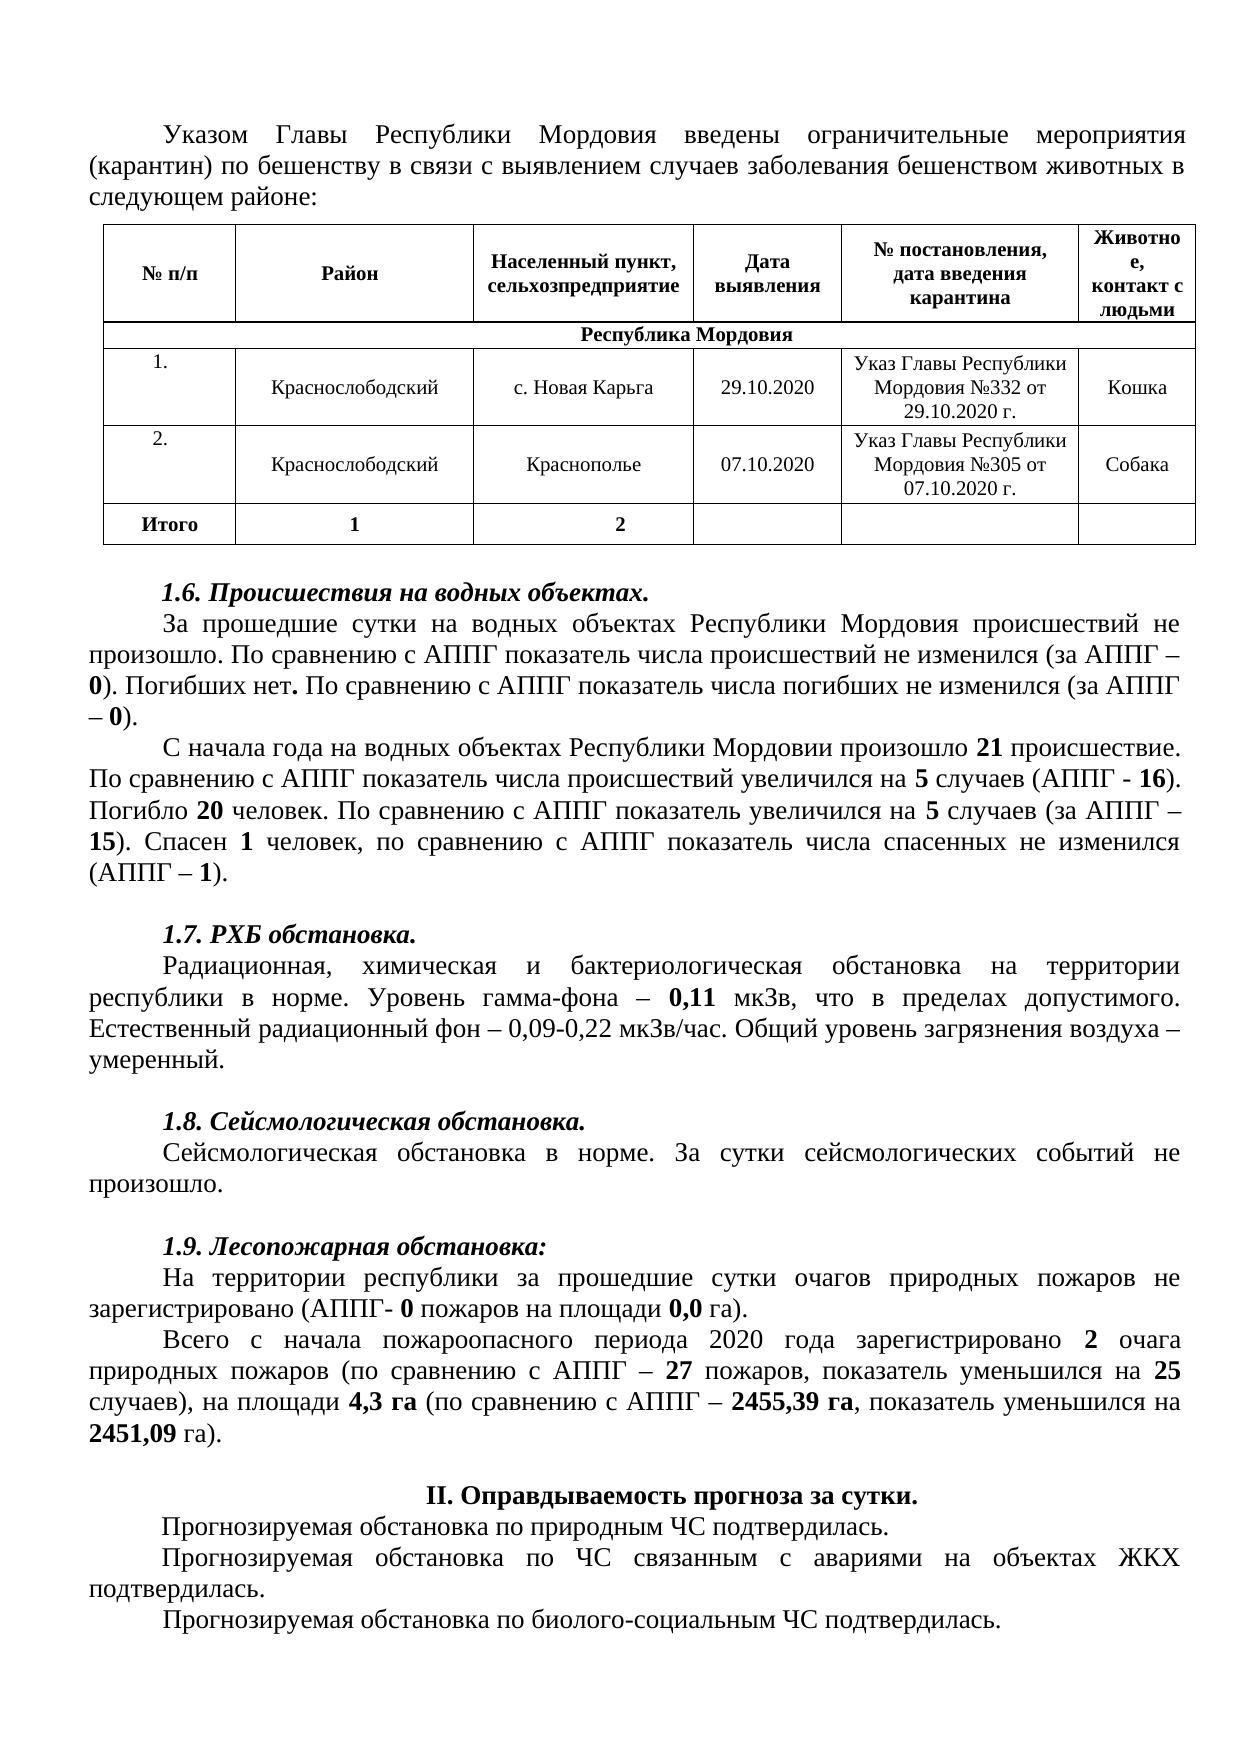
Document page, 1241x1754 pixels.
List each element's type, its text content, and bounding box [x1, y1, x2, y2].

table_cell Республика Мордовия [104, 323, 1195, 348]
text Прогнозируемая обстановка по биолого-социальным ЧС подтвердилась. [88, 1603, 1181, 1635]
table_cell 29.10.2020 [694, 349, 841, 425]
table_header Животное, контакт с людьми [1079, 225, 1195, 321]
table_cell [1079, 504, 1195, 543]
text Радиационная, химическая и бактериологическая обстановка на территории республики в норме. Уровень гамма-фона – 0,11 мкЗв, что в пределах допустимого. Естественный радиационный фон – 0,09-0,22 мкЗв/час. Общий уровень загрязнения воздуха – умеренный. [88, 949, 1181, 1074]
table_header № постановления, дата введения карантина [842, 225, 1078, 321]
text 1.6. Происшествия на водных объектах. [89, 576, 1181, 607]
text Всего с начала пожароопасного периода 2020 года зарегистрировано 2 очага природных пожаров (по сравнению с АППГ – 27 пожаров, показатель уменьшился на 25 случаев), на площади 4,3 га (по сравнению с АППГ – 2455,39 га, показатель уменьшился на 2451,09 га). [88, 1323, 1181, 1448]
text Прогнозируемая обстановка по ЧС связанным с авариями на объектах ЖКХ подтвердилась. [88, 1541, 1181, 1603]
text Сейсмологическая обстановка в норме. За сутки сейсмологических событий не произошло. [88, 1136, 1181, 1199]
table_cell 1 [236, 504, 473, 543]
text 1.7. РХБ обстановка. [88, 918, 1181, 949]
table_cell с. Новая Карьга [474, 349, 693, 425]
text На территории республики за прошедшие сутки очагов природных пожаров не зарегистрировано (АППГ- 0 пожаров на площади 0,0 га). [88, 1261, 1181, 1323]
table_cell Собака [1079, 426, 1195, 502]
table_cell Краснополье [474, 426, 693, 502]
table_cell Краснослободский [236, 349, 473, 425]
text С начала года на водных объектах Республики Мордовии произошло 21 происшествие. По сравнению с АППГ показатель числа происшествий увеличился на 5 случаев (АППГ - 16). Погибло 20 человек. По сравнению с АППГ показатель увеличился на 5 случаев (за АППГ – 15). Спасен 1 человек, по сравнению с АППГ показатель числа спасенных не изменился (АППГ – 1). [88, 731, 1181, 887]
text Прогнозируемая обстановка по природным ЧС подтвердилась. [88, 1510, 1181, 1541]
table_header Район [236, 225, 473, 321]
table_cell [694, 504, 841, 543]
table_cell [104, 426, 235, 502]
table_cell Итого [104, 504, 235, 543]
table_cell [842, 504, 1078, 543]
table_cell 07.10.2020 [694, 426, 841, 502]
text 1.9. Лесопожарная обстановка: [88, 1230, 1181, 1261]
table_header Населенный пункт, сельхозпредприятие [474, 225, 693, 321]
text 1.8. Сейсмологическая обстановка. [88, 1105, 1181, 1136]
table_cell Указ Главы Республики Мордовия №305 от 07.10.2020 г. [842, 426, 1078, 502]
table_cell [104, 349, 235, 425]
text За прошедшие сутки на водных объектах Республики Мордовия происшествий не произошло. По сравнению с АППГ показатель числа происшествий не изменился (за АППГ – 0). Погибших нет. По сравнению с АППГ показатель числа погибших не изменился (за АППГ – 0). [89, 607, 1181, 731]
table_header Дата выявления [694, 225, 841, 321]
table_cell Указ Главы Республики Мордовия №332 от 29.10.2020 г. [842, 349, 1078, 425]
text Указом Главы Республики Мордовия введены ограничительные мероприятия (карантин) по бешенству в связи с выявлением случаев заболевания бешенством животных в следующем районе: [88, 118, 1187, 212]
table_cell Краснослободский [236, 426, 473, 502]
text II. Оправдываемость прогноза за сутки. [88, 1479, 1181, 1510]
table_header № п/п [104, 225, 235, 321]
table_cell Кошка [1079, 349, 1195, 425]
table_cell 2 [474, 504, 693, 543]
